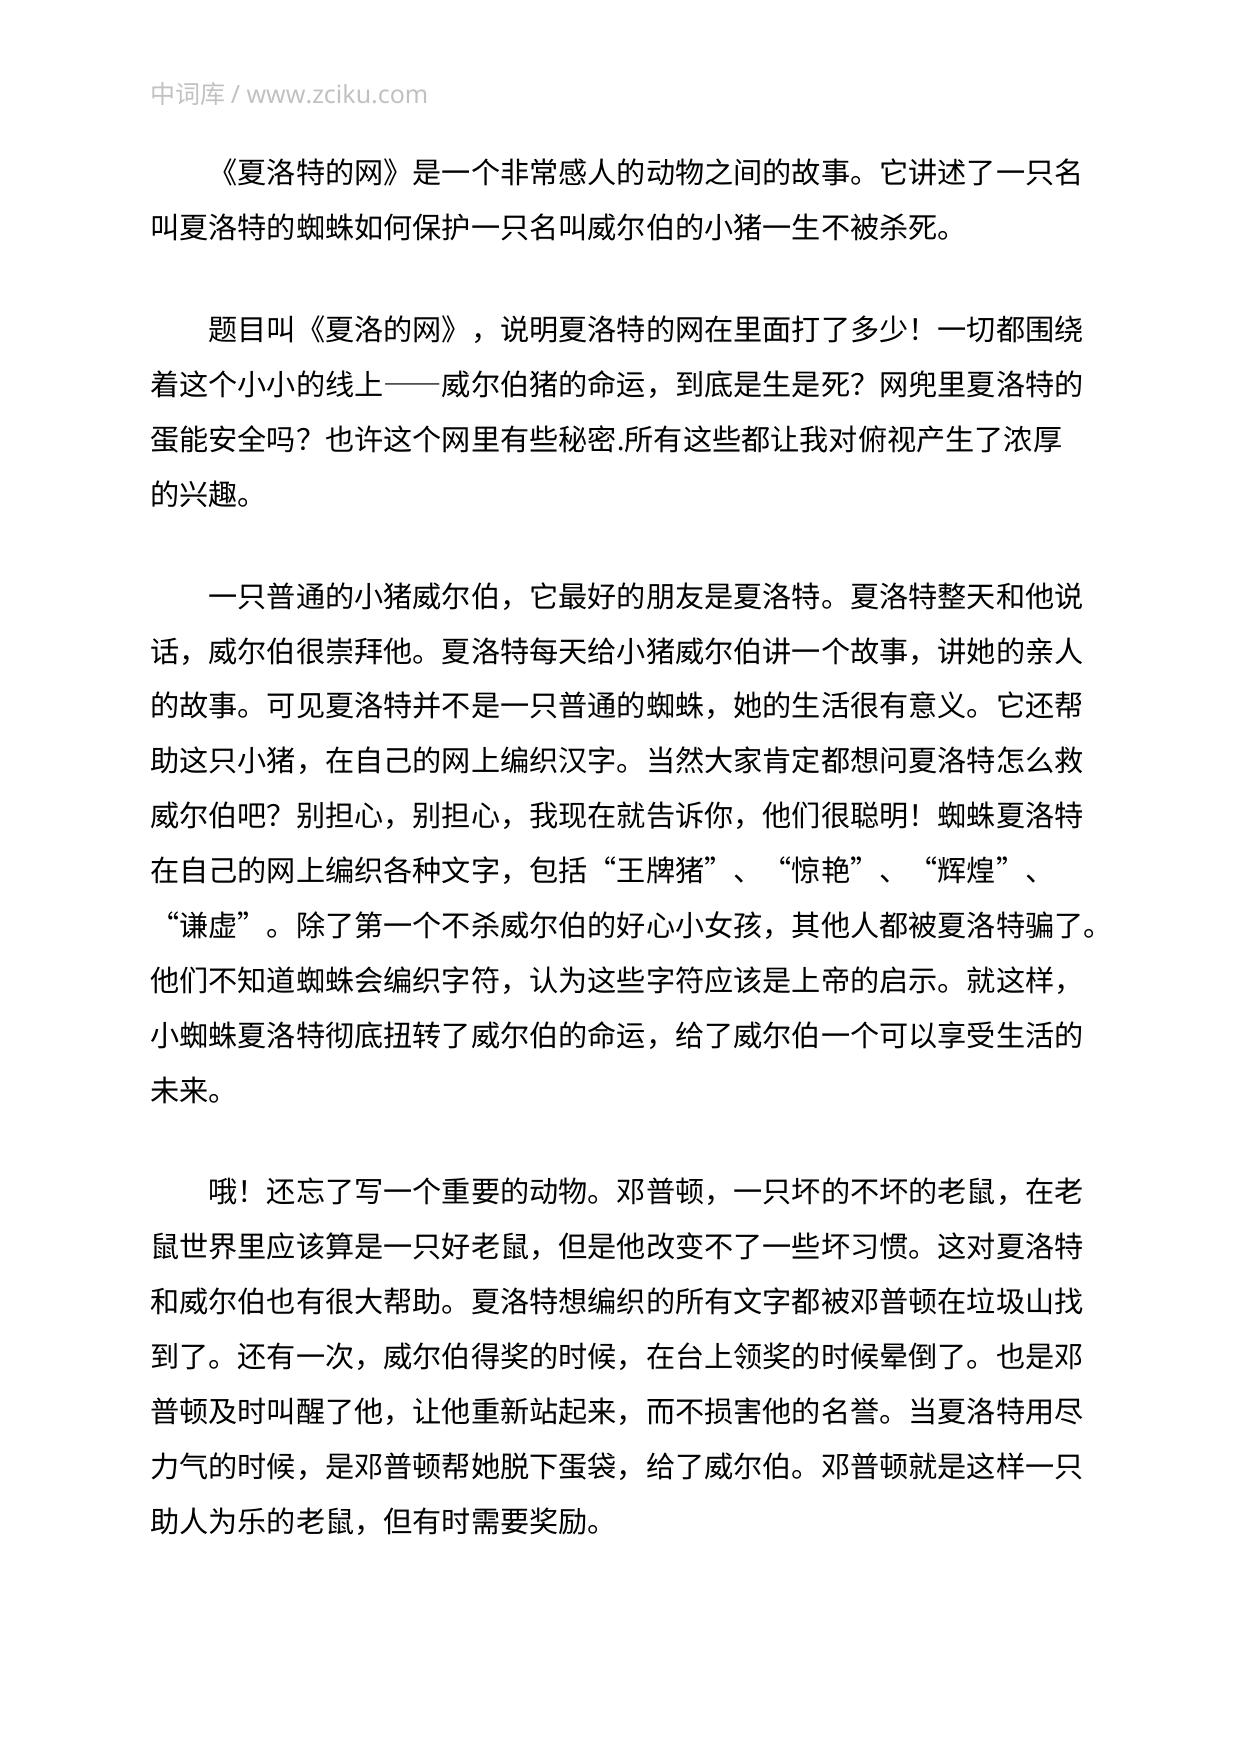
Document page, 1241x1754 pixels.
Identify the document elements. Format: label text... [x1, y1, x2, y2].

text 《夏洛特的网》是一个非常感人的动物之间的故事。它讲述了一只名叫夏洛特的蜘蛛如何保护一只名叫威尔伯的小猪一生不被杀死。 [150, 150, 1090, 247]
text 一只普通的小猪威尔伯，它最好的朋友是夏洛特。夏洛特整天和他说话，威尔伯很崇拜他。夏洛特每天给小猪威尔伯讲一个故事，讲她的亲人的故事。可见夏洛特并不是一只普通的蜘蛛，她的生活很有意义。它还帮助这只小猪，在自己的网上编织汉字。当然大家肯定都想问夏洛特怎么救威尔伯吧？别担心，别担心，我现在就告诉你，他们很聪明！蜘蛛夏洛特在自己的网上编织各种文字，包括“王牌猪”、“惊艳”、“辉煌”、“谦虚”。除了第一个不杀威尔伯的好心小女孩，其他人都被夏洛特骗了。他们不知道蜘蛛会编织字符，认为这些字符应该是上帝的启示。就这样，小蜘蛛夏洛特彻底扭转了威尔伯的命运，给了威尔伯一个可以享受生活的未来。 [150, 573, 1090, 1109]
text 哦！还忘了写一个重要的动物。邓普顿，一只坏的不坏的老鼠，在老鼠世界里应该算是一只好老鼠，但是他改变不了一些坏习惯。这对夏洛特和威尔伯也有很大帮助。夏洛特想编织的所有文字都被邓普顿在垃圾山找到了。还有一次，威尔伯得奖的时候，在台上领奖的时候晕倒了。也是邓普顿及时叫醒了他，让他重新站起来，而不损害他的名誉。当夏洛特用尽力气的时候，是邓普顿帮她脱下蛋袋，给了威尔伯。邓普顿就是这样一只助人为乐的老鼠，但有时需要奖励。 [150, 1169, 1090, 1541]
text 题目叫《夏洛的网》，说明夏洛特的网在里面打了多少！一切都围绕着这个小小的线上——威尔伯猪的命运，到底是生是死？网兜里夏洛特的蛋能安全吗？也许这个网里有些秘密.所有这些都让我对俯视产生了浓厚的兴趣。 [150, 307, 1090, 514]
